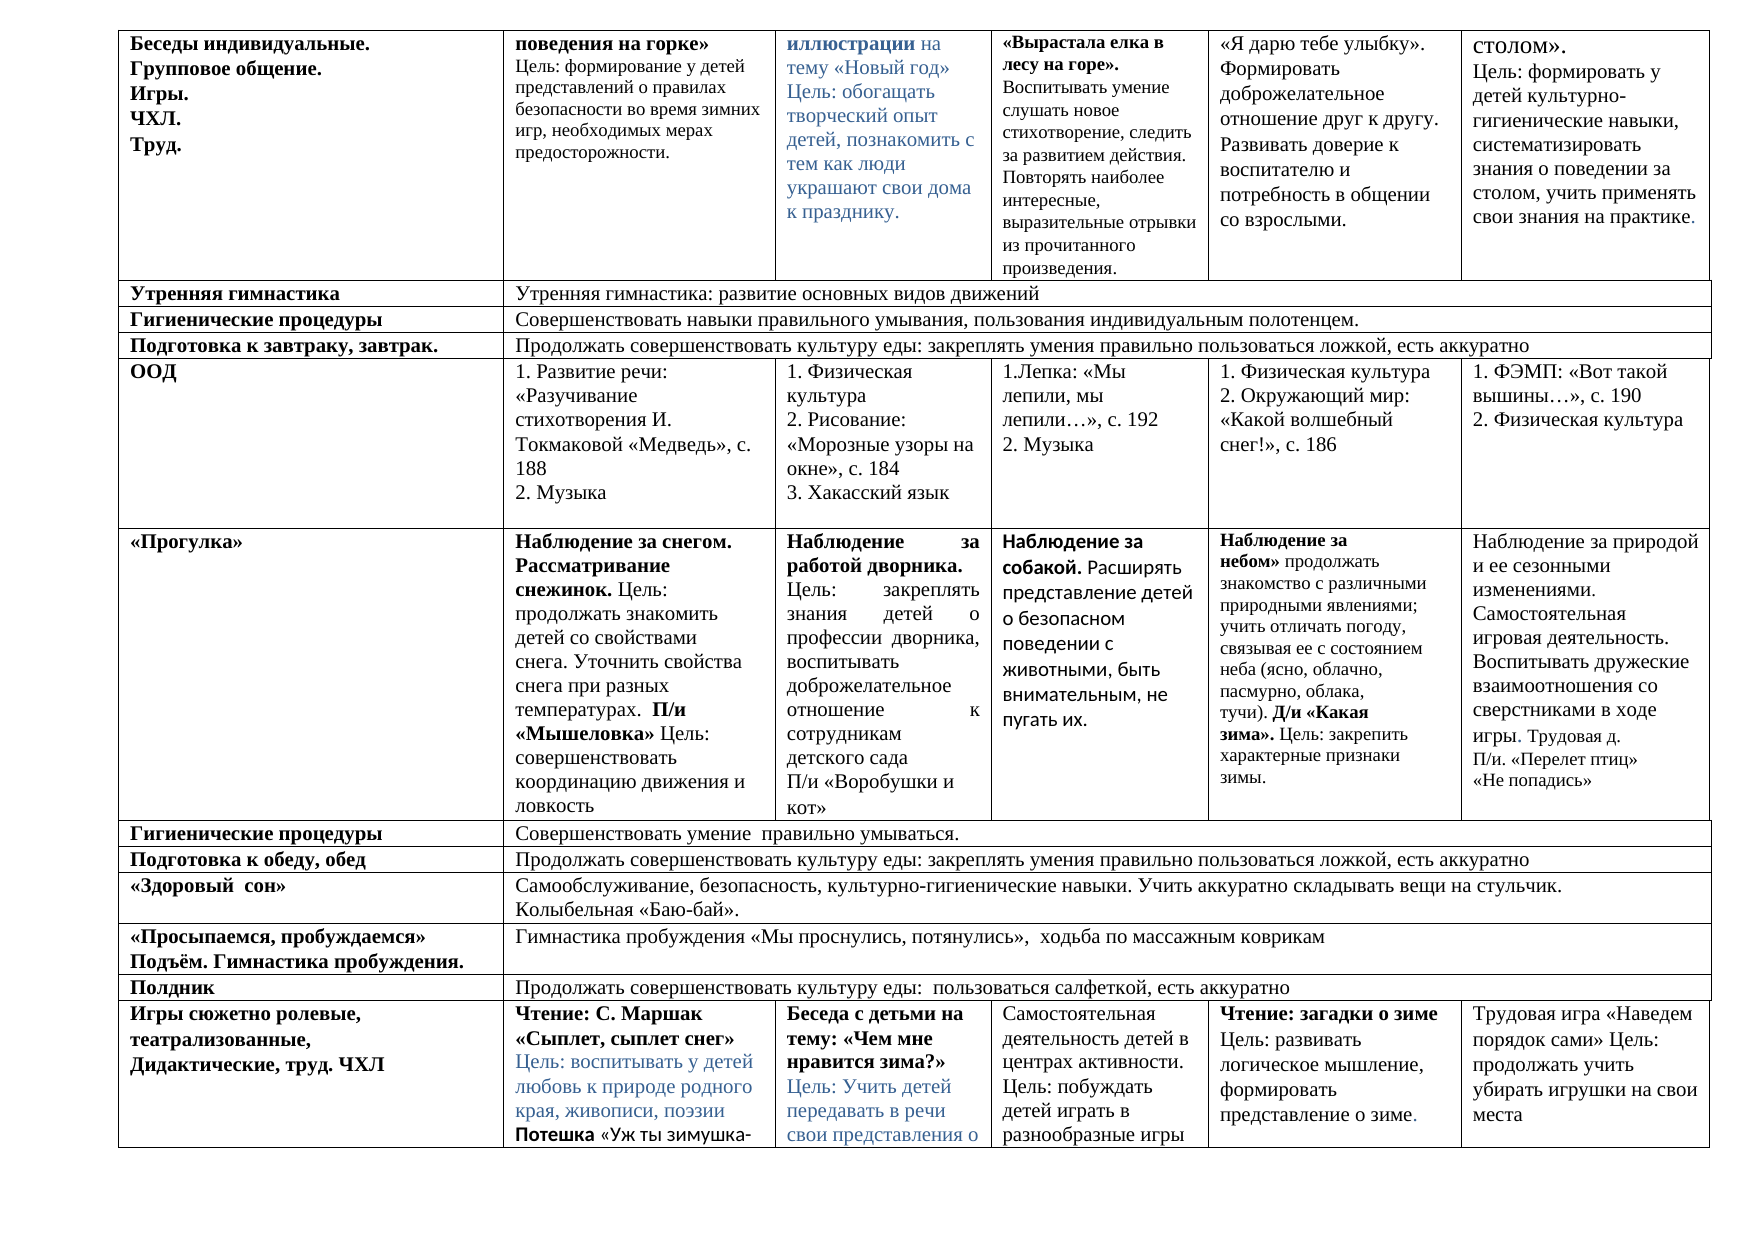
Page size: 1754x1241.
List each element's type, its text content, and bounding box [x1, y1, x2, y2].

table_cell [1462, 1001, 1709, 1147]
table_cell 1.Лепка: «Мы лепили, мы лепили…», с. 192 2. Музыка [992, 359, 1208, 528]
table_cell 1. Физическая культура 2. Окружающий мир: «Какой волшебный снег!», с. 186 [1209, 359, 1461, 528]
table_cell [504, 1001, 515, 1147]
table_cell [119, 31, 503, 279]
table_cell Утренняя гимнастика [119, 281, 503, 306]
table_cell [1209, 31, 1461, 279]
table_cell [1462, 31, 1709, 279]
table_cell Продолжать совершенствовать культуру еды: закреплять умения правильно пользоваться ложкой, есть аккуратно [504, 847, 1711, 872]
table_cell Совершенствовать умение правильно умываться. [504, 821, 1711, 846]
table_cell «Просыпаемся, пробуждаемся» Подъём. Гимнастика пробуждения. [119, 924, 503, 974]
table_cell Наблюдение за небом» продолжать знакомство с различными природными явлениями; учить отличать погоду, связывая ее с состоянием неба (ясно, облачно, пасмурно, облака, тучи). Д/и «Какая зима». Цель: закрепить характерные признаки зимы. [1209, 529, 1461, 820]
table_cell Гигиенические процедуры [119, 307, 503, 332]
table_cell 1. ФЭМП: «Вот такой вышины…», с. 190 2. Физическая культура [1462, 359, 1709, 528]
table_cell Гигиенические процедуры [119, 821, 503, 846]
table_cell Наблюдение за работой дворника. Цель: закреплять знания детей о профессии дворника, воспитывать доброжелательное отношение к сотрудникам детского сада П/и «Воробушки и кот» [776, 529, 991, 820]
table_cell Подготовка к завтраку, завтрак. [119, 333, 503, 358]
table_cell Самообслуживание, безопасность, культурно-гигиенические навыки. Учить аккуратно складывать вещи на стульчик. Колыбельная «Баю-бай». [504, 873, 1711, 923]
table_cell Полдник [119, 975, 503, 1000]
table_cell Наблюдение за снегом. Рассматривание снежинок. Цель: продолжать знакомить детей со свойствами снега. Уточнить свойства снега при разных температурах. П/и «Мышеловка» Цель: совершенствовать координацию движения и ловкость [504, 529, 775, 820]
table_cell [504, 31, 775, 279]
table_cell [992, 31, 1208, 279]
table_cell «Прогулка» [119, 529, 503, 820]
table_cell Гимнастика пробуждения «Мы проснулись, потянулись», ходьба по массажным коврикам [504, 924, 1711, 974]
table_cell 1. Развитие речи: «Разучивание стихотворения И. Токмаковой «Медведь», с. 188 2. Музыка [504, 359, 775, 528]
table_cell Утренняя гимнастика: развитие основных видов движений [504, 281, 1711, 306]
table_cell Совершенствовать навыки правильного умывания, пользования индивидуальным полотенцем. [504, 307, 1711, 332]
table_cell 1. Физическая культура 2. Рисование: «Морозные узоры на окне», с. 184 3. Хакасский язык [776, 359, 991, 528]
table_cell Продолжать совершенствовать культуру еды: закреплять умения правильно пользоваться ложкой, есть аккуратно [504, 333, 1711, 358]
table_cell Наблюдение за собакой. Расширять представление детей о безопасном поведении с животными, быть внимательным, не пугать их. [992, 529, 1208, 820]
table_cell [1209, 1001, 1461, 1147]
table_cell Наблюдение за природой и ее сезонными изменениями. Самостоятельная игровая деятельность. Воспитывать дружеские взаимоотношения со сверстниками в ходе игры. Трудовая д. П/и. «Перелет птиц» «Не попадись» [1462, 529, 1709, 820]
table_cell «Здоровый сон» [119, 873, 503, 923]
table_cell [776, 1001, 991, 1147]
table_cell Продолжать совершенствовать культуру еды: пользоваться салфеткой, есть аккуратно [504, 975, 1711, 1000]
table_cell Подготовка к обеду, обед [119, 847, 503, 872]
table_cell ООД [119, 359, 503, 528]
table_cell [119, 1001, 503, 1147]
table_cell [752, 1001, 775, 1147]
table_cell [776, 31, 991, 279]
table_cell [992, 1001, 1208, 1147]
